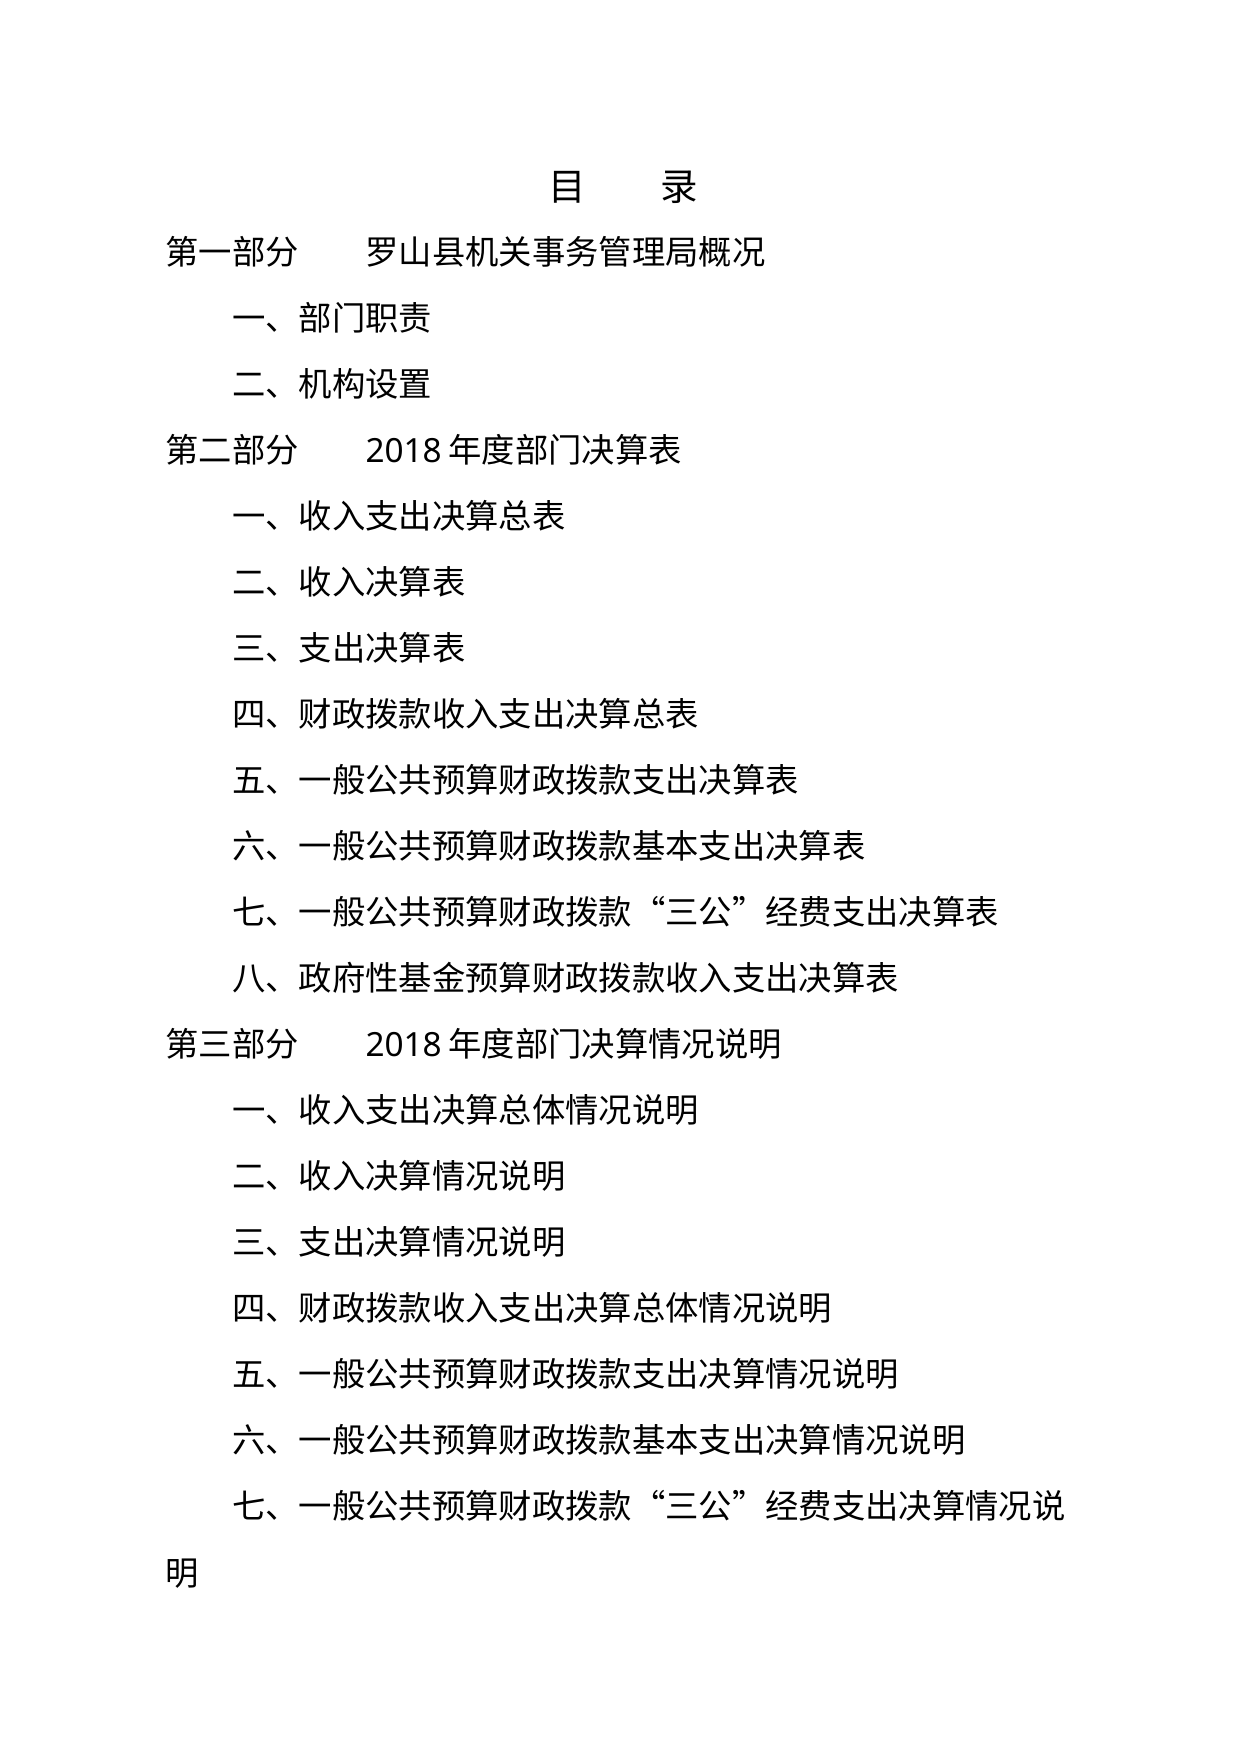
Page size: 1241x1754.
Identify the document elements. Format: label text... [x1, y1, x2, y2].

text 五、一般公共预算财政拨款支出决算情况说明 [165, 1339, 1081, 1405]
text 二、收入决算情况说明 [165, 1141, 1081, 1207]
text 三、支出决算情况说明 [165, 1207, 1081, 1273]
text 五、一般公共预算财政拨款支出决算表 [165, 745, 1081, 811]
text 一、收入支出决算总表 [165, 481, 1081, 547]
list 机构设置 [165, 349, 1081, 415]
text 一、收入支出决算总体情况说明 [165, 1075, 1081, 1141]
text 八、政府性基金预算财政拨款收入支出决算表 [165, 943, 1081, 1009]
text 第三部分 2018年度部门决算情况说明 [165, 1009, 1081, 1075]
text 第一部分 罗山县机关事务管理局概况 [165, 217, 1081, 283]
text 七、一般公共预算财政拨款“三公”经费支出决算表 [165, 877, 1081, 943]
text 六、一般公共预算财政拨款基本支出决算情况说明 [165, 1405, 1081, 1471]
text 二、收入决算表 [165, 547, 1081, 613]
list 部门职责 [165, 283, 1081, 349]
text 三、支出决算表 [165, 613, 1081, 679]
text 四、财政拨款收入支出决算总表 [165, 679, 1081, 745]
text 六、一般公共预算财政拨款基本支出决算表 [165, 811, 1081, 877]
text 目 录 [165, 151, 1081, 217]
text 第二部分 2018年度部门决算表 [165, 415, 1081, 481]
text 四、财政拨款收入支出决算总体情况说明 [165, 1273, 1081, 1339]
text 七、一般公共预算财政拨款“三公”经费支出决算情况说明 [165, 1471, 1081, 1603]
